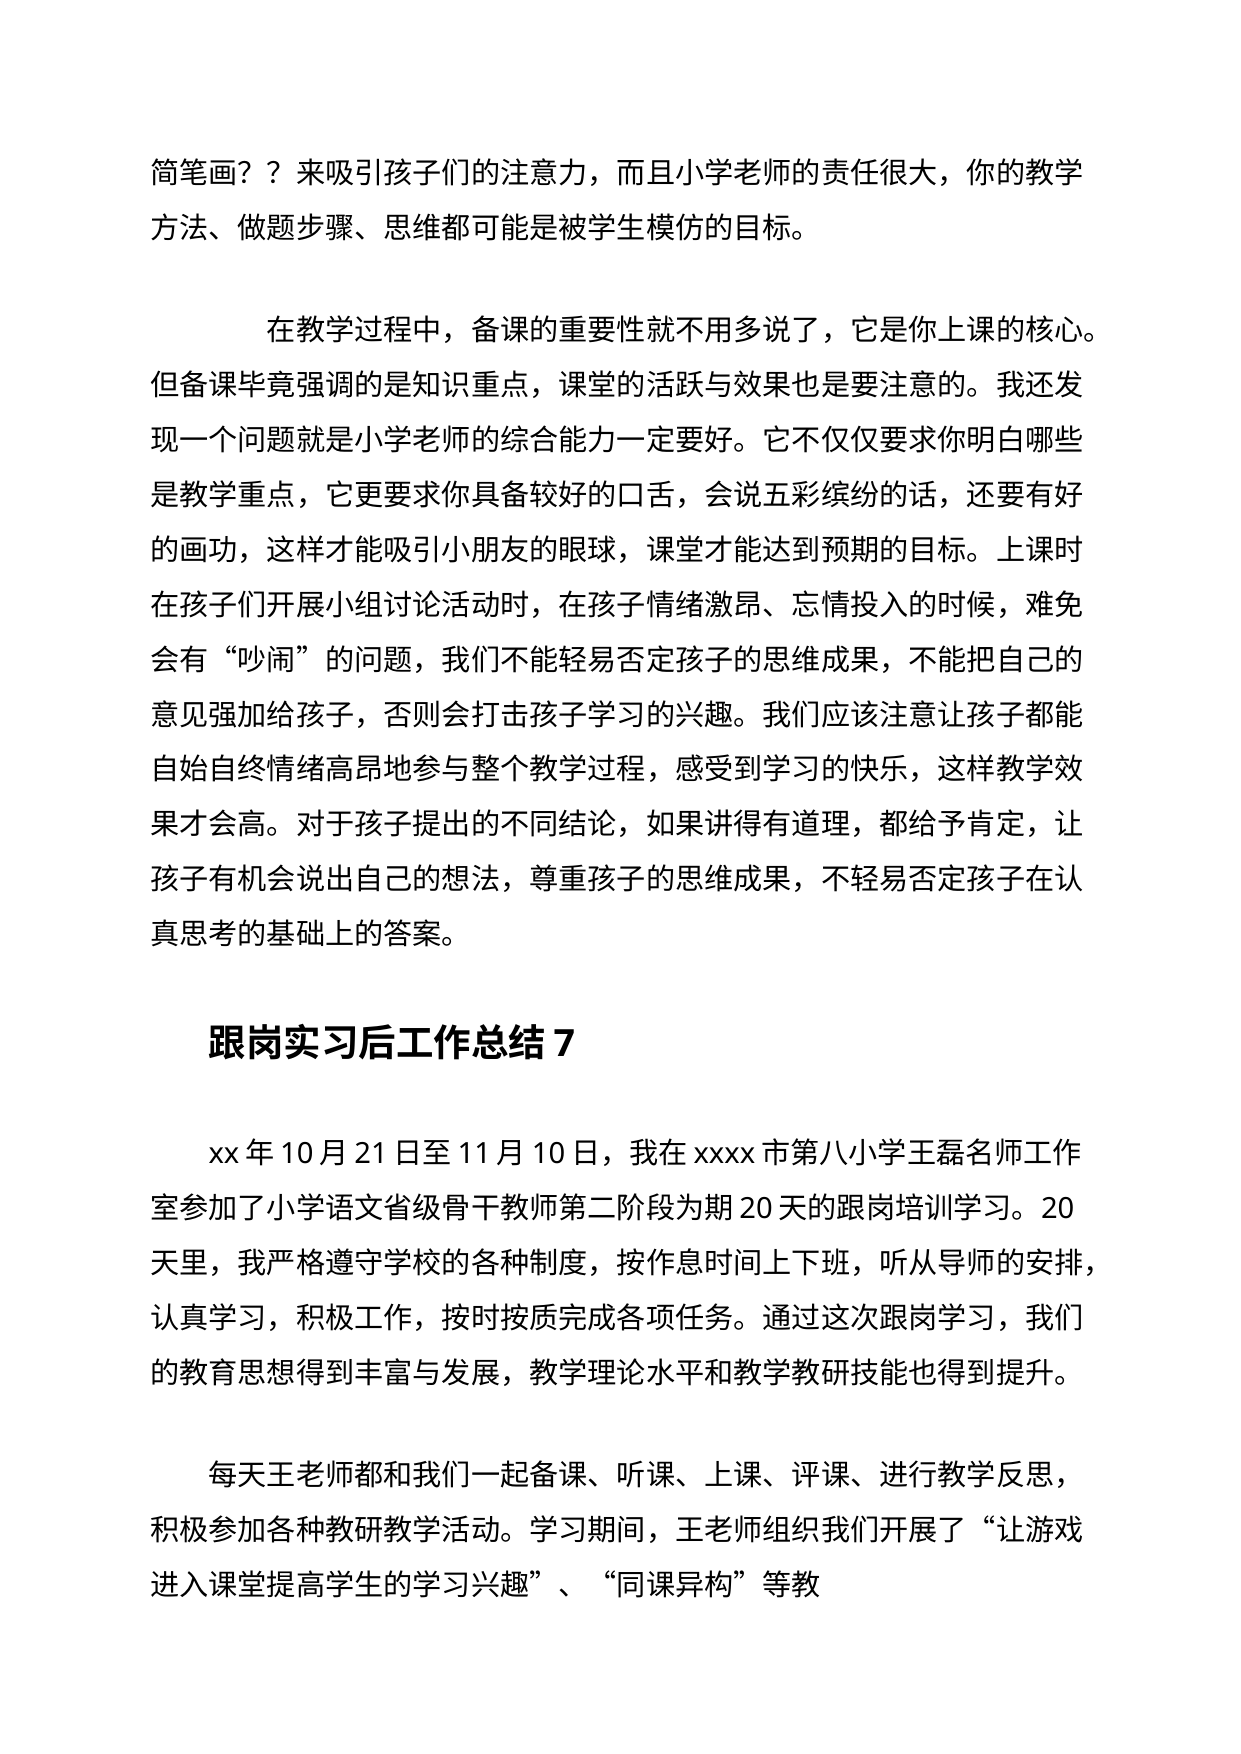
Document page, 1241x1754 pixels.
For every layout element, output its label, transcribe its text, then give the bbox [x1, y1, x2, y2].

text 在教学过程中，备课的重要性就不用多说了，它是你上课的核心。但备课毕竟强调的是知识重点，课堂的活跃与效果也是要注意的。我还发现一个问题就是小学老师的综合能力一定要好。它不仅仅要求你明白哪些是教学重点，它更要求你具备较好的口舌，会说五彩缤纷的话，还要有好的画功，这样才能吸引小朋友的眼球，课堂才能达到预期的目标。上课时在孩子们开展小组讨论活动时，在孩子情绪激昂、忘情投入的时候，难免会有“吵闹”的问题，我们不能轻易否定孩子的思维成果，不能把自己的意见强加给孩子，否则会打击孩子学习的兴趣。我们应该注意让孩子都能自始自终情绪高昂地参与整个教学过程，感受到学习的快乐，这样教学效果才会高。对于孩子提出的不同结论，如果讲得有道理，都给予肯定，让孩子有机会说出自己的想法，尊重孩子的思维成果，不轻易否定孩子在认真思考的基础上的答案。 [150, 307, 1090, 953]
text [150, 150, 1090, 247]
text xx年10月21日至11月10日，我在xxxx市第八小学王磊名师工作室参加了小学语文省级骨干教师第二阶段为期20天的跟岗培训学习。20天里，我严格遵守学校的各种制度，按作息时间上下班，听从导师的安排，认真学习，积极工作，按时按质完成各项任务。通过这次跟岗学习，我们的教育思想得到丰富与发展，教学理论水平和教学教研技能也得到提升。 [150, 1130, 1090, 1392]
text 跟岗实习后工作总结7 [150, 1012, 1090, 1067]
text 每天王老师都和我们一起备课、听课、上课、评课、进行教学反思，积极参加各种教研教学活动。学习期间，王老师组织我们开展了“让游戏进入课堂提高学生的学习兴趣”、“同课异构”等教 [150, 1452, 1090, 1604]
